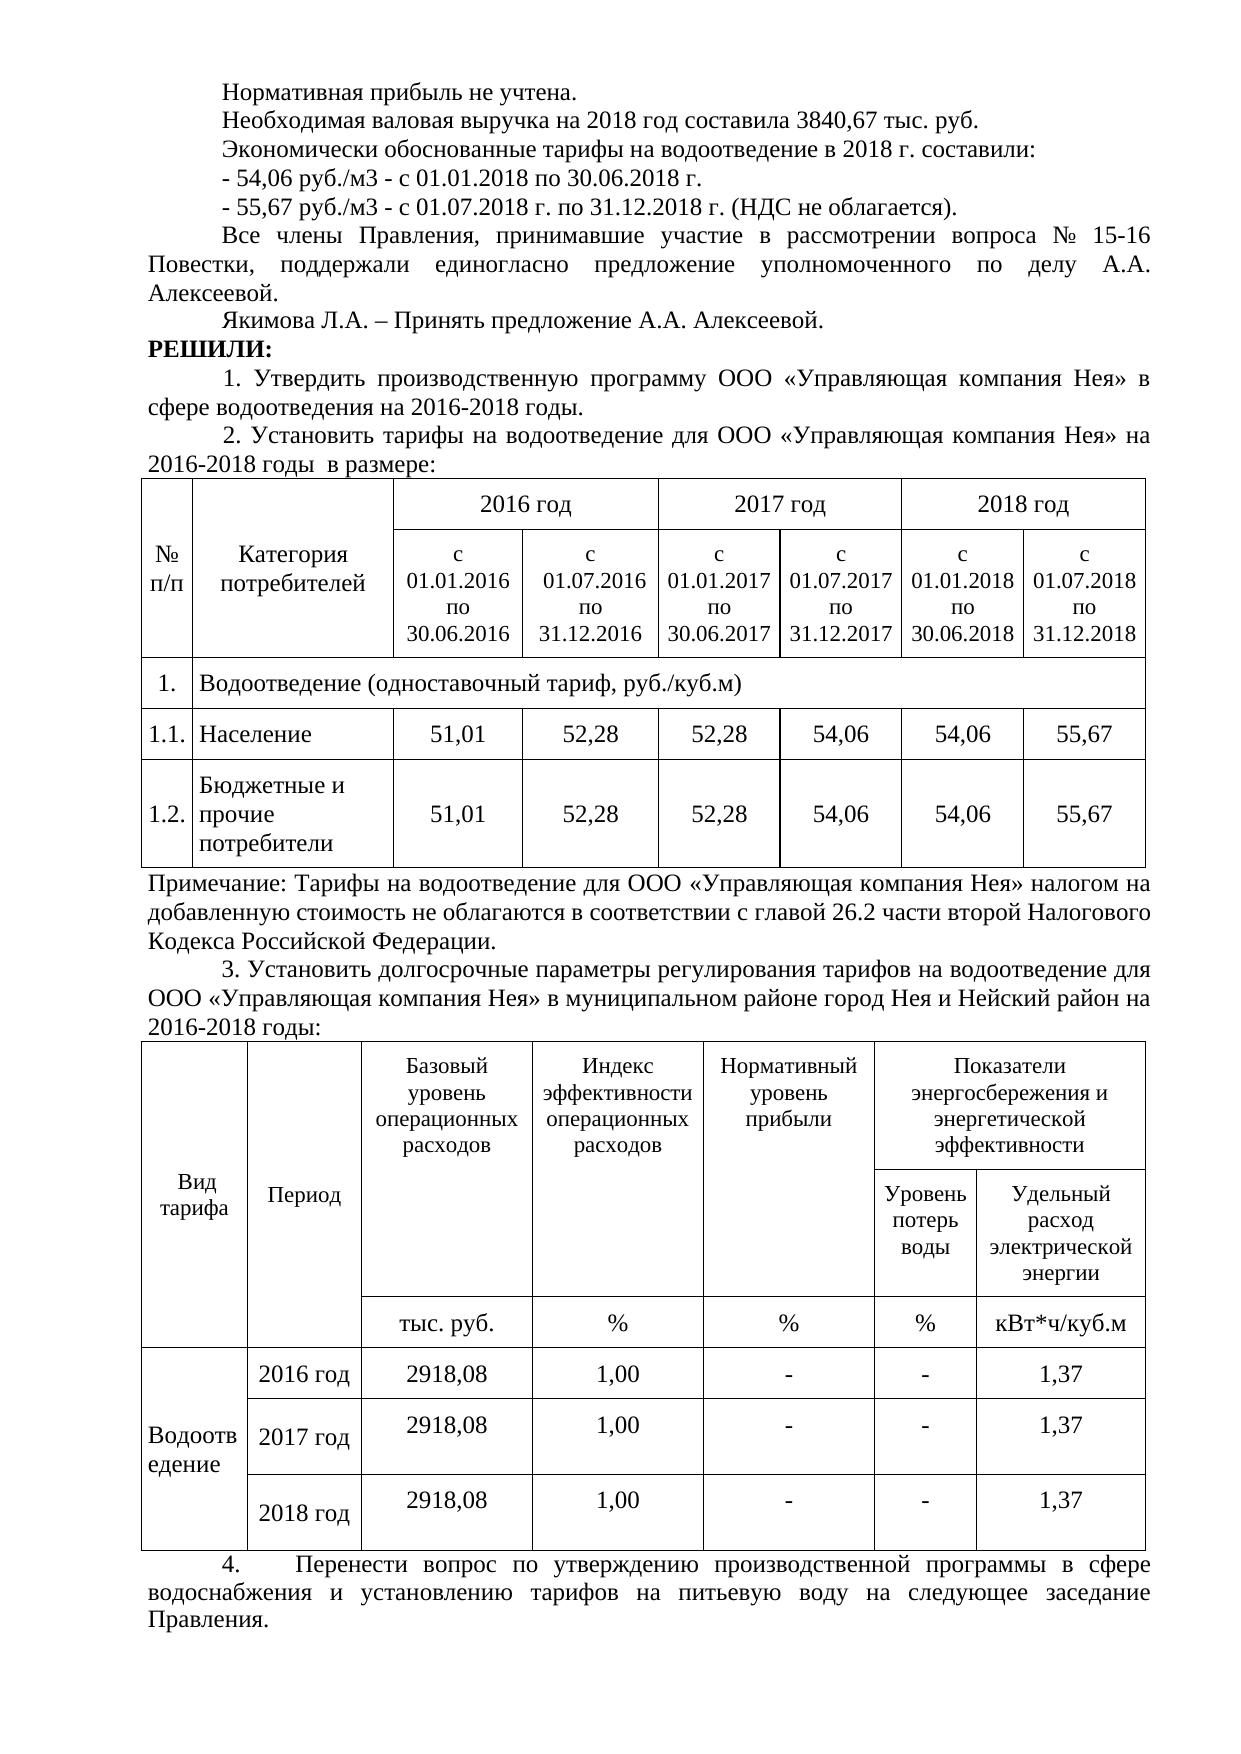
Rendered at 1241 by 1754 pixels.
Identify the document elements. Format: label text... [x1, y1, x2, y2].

text 1. Утвердить производственную программу ООО «Управляющая компания Нея» в сфере водоотведения на 2016-2018 годы. [148, 363, 1152, 420]
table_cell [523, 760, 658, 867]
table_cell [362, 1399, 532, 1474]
text 3. Установить долгосрочные параметры регулирования тарифов на водоотведение для ООО «Управляющая компания Нея» в муниципальном районе город Нея и Нейский район на 2016-2018 годы: [148, 954, 1152, 1041]
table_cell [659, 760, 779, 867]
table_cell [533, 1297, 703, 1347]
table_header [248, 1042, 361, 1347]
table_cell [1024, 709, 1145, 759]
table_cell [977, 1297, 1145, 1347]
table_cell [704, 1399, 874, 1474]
text Экономически обоснованные тарифы на водоотведение в 2018 г. составили: [148, 134, 1152, 163]
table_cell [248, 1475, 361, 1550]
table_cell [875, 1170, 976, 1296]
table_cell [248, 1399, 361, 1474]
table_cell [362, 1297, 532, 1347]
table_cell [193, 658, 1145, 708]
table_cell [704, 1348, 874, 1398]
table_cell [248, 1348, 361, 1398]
text 2. Установить тарифы на водоотведение для ООО «Управляющая компания Нея» на 2016-2018 годы в размере: [148, 420, 1152, 478]
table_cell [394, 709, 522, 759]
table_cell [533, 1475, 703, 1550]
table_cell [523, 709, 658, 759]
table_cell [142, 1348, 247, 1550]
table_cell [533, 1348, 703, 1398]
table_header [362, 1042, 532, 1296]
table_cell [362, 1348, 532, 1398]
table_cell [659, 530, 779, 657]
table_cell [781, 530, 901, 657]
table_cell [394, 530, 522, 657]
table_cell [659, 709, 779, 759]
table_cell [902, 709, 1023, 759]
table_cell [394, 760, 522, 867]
text Необходимая валовая выручка на 2018 год составила 3840,67 тыс. руб. [148, 106, 1152, 134]
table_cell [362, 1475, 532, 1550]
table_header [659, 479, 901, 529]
text - 54,06 руб./м3 - с 01.01.2018 по 30.06.2018 г. [148, 163, 1152, 192]
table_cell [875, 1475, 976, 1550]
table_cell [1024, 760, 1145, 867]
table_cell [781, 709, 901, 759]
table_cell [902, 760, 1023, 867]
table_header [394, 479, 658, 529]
text Нормативная прибыль не учтена. [148, 77, 1152, 106]
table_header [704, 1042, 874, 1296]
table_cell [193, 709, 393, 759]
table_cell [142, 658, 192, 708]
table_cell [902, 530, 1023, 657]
text Все члены Правления, принимавшие участие в рассмотрении вопроса № 15-16 Повестки, поддержали единогласно предложение уполномоченного по делу А.А. Алексеевой. [148, 221, 1152, 307]
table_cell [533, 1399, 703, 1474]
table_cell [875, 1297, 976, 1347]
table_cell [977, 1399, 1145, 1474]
text - 55,67 руб./м3 - с 01.07.2018 г. по 31.12.2018 г. (НДС не облагается). [148, 192, 1152, 221]
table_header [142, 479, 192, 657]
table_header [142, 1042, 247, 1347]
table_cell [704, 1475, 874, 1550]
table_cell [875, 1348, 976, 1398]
text 4. Перенести вопрос по утверждению производственной программы в сфере водоснабжения и установлению тарифов на питьевую воду на следующее заседание Правления. [148, 1551, 1152, 1633]
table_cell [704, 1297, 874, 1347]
text РЕШИЛИ: [148, 334, 1152, 363]
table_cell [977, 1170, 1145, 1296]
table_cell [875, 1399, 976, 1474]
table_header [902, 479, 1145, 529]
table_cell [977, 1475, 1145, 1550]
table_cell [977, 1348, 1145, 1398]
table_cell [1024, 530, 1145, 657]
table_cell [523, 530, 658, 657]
text Примечание: Тарифы на водоотведение для ООО «Управляющая компания Нея» налогом на добавленную стоимость не облагаются в соответствии с главой 26.2 части второй Налогового Кодекса Российской Федерации. [148, 868, 1152, 954]
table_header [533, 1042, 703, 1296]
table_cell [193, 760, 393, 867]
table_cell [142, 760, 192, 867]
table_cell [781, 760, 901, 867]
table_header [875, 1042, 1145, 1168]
text Якимова Л.А. – Принять предложение А.А. Алексеевой. [148, 307, 1152, 334]
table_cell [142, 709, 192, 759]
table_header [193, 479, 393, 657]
